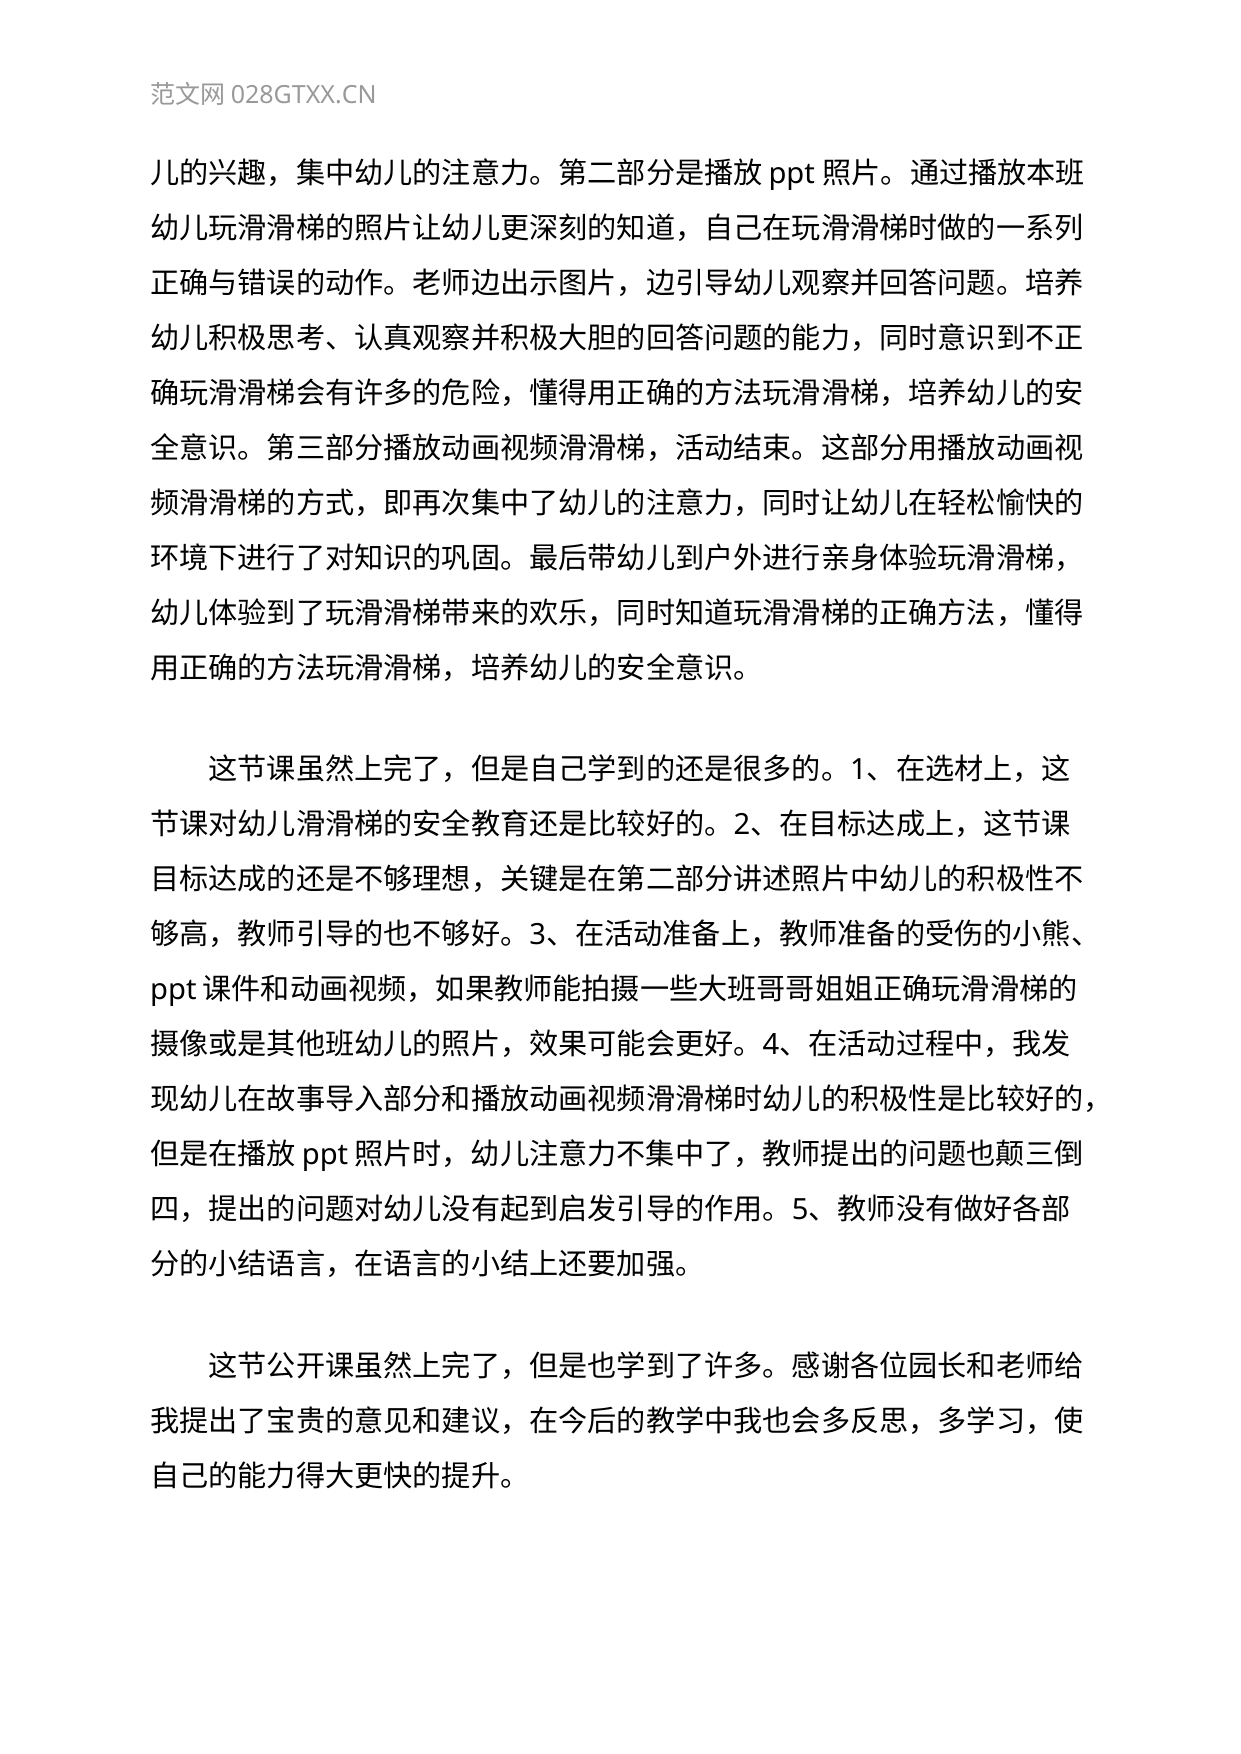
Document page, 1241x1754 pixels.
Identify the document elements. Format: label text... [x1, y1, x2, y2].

text 这节公开课虽然上完了，但是也学到了许多。感谢各位园长和老师给我提出了宝贵的意见和建议，在今后的教学中我也会多反思，多学习，使自己的能力得大更快的提升。 [150, 1342, 1090, 1494]
text 这节课虽然上完了，但是自己学到的还是很多的。1、在选材上，这节课对幼儿滑滑梯的安全教育还是比较好的。2、在目标达成上，这节课目标达成的还是不够理想，关键是在第二部分讲述照片中幼儿的积极性不够高，教师引导的也不够好。3、在活动准备上，教师准备的受伤的小熊、ppt课件和动画视频，如果教师能拍摄一些大班哥哥姐姐正确玩滑滑梯的摄像或是其他班幼儿的照片，效果可能会更好。4、在活动过程中，我发现幼儿在故事导入部分和播放动画视频滑滑梯时幼儿的积极性是比较好的，但是在播放ppt照片时，幼儿注意力不集中了，教师提出的问题也颠三倒四，提出的问题对幼儿没有起到启发引导的作用。5、教师没有做好各部分的小结语言，在语言的小结上还要加强。 [150, 746, 1090, 1283]
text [150, 150, 1090, 686]
